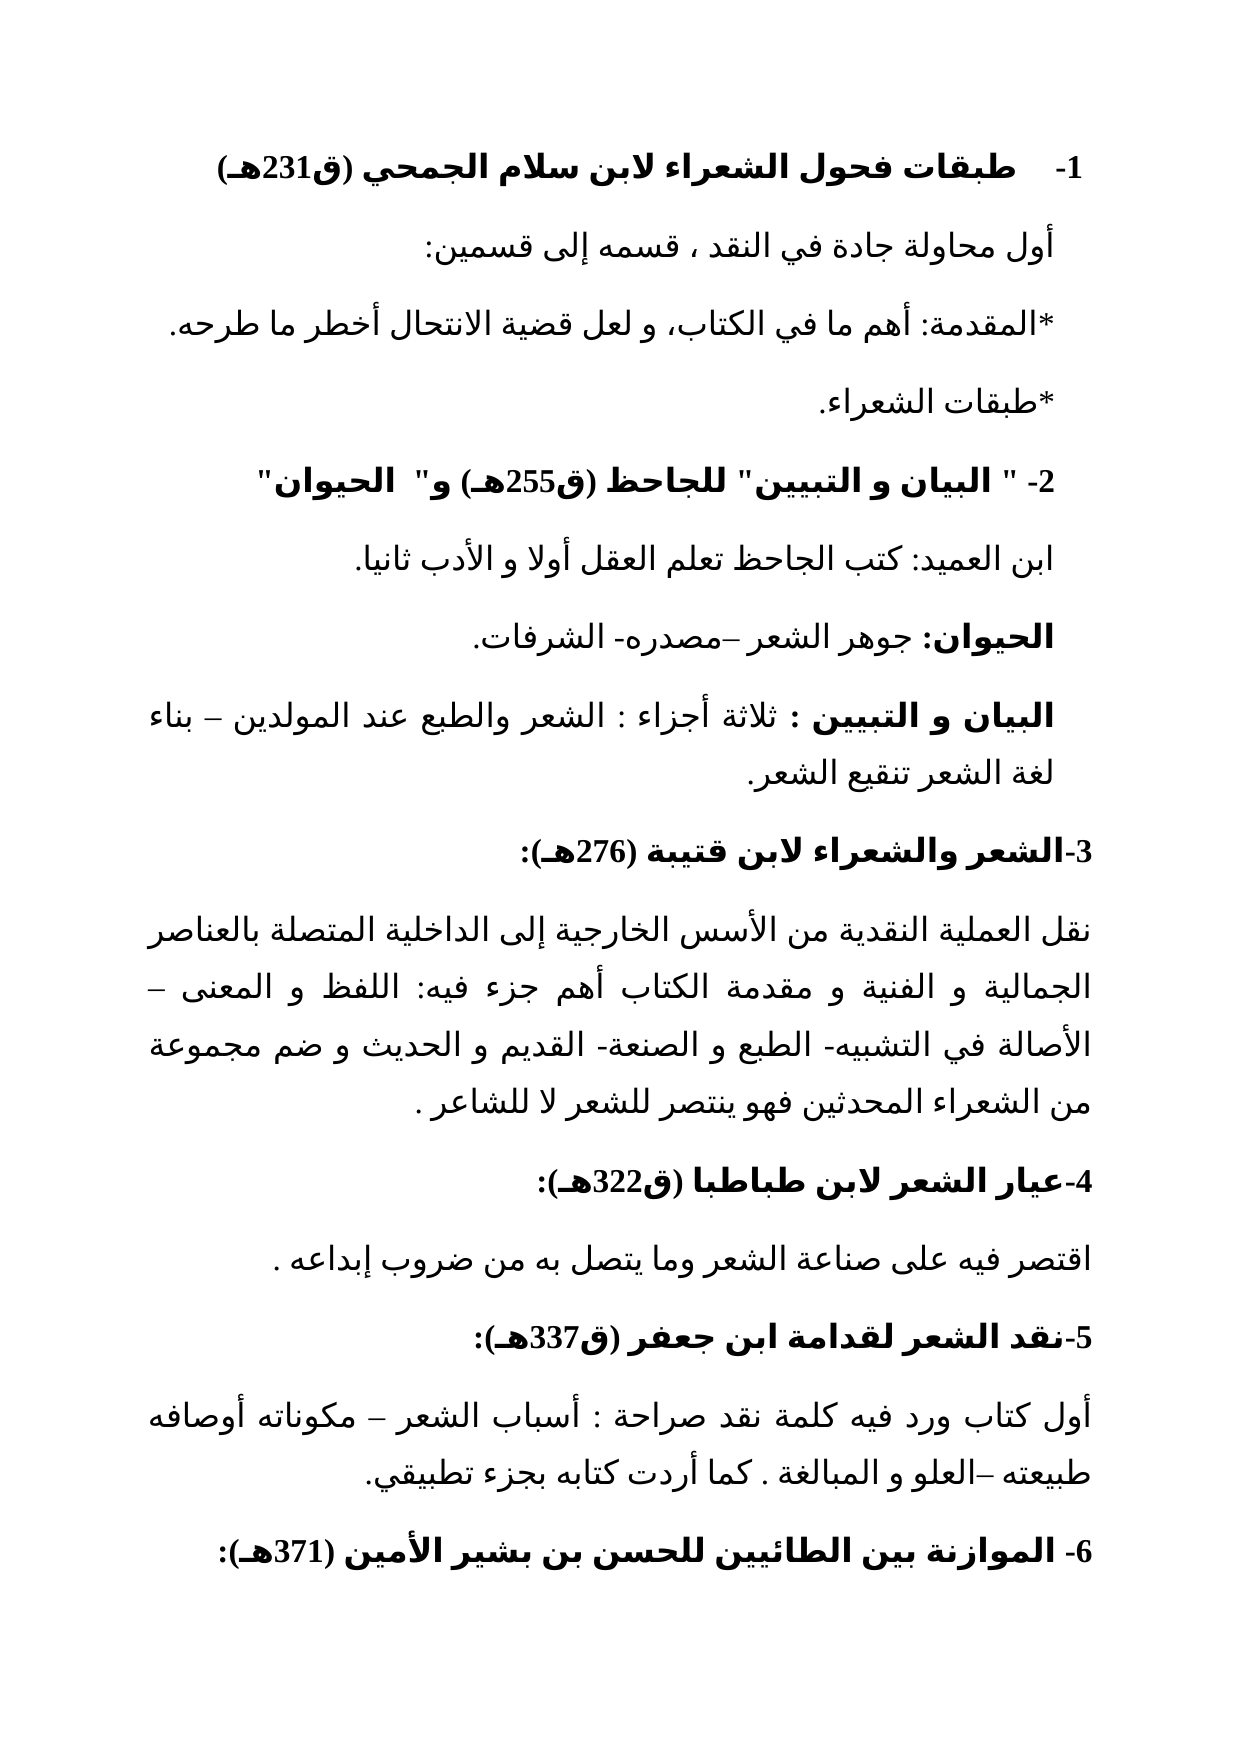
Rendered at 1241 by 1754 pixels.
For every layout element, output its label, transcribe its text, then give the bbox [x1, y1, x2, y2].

text ابن العميد: كتب الجاحظ تعلم العقل أولا و الأدب ثانيا. [148, 539, 1055, 578]
text 5-نقد الشعر لقدامة ابن جعفر (ق337هـ): [148, 1318, 1093, 1356]
text 2- " البيان و التبيين" للجاحظ (ق255هـ) و" الحيوان" [148, 461, 1055, 499]
text *المقدمة: أهم ما في الكتاب، و لعل قضية الانتحال أخطر ما طرحه. [148, 304, 1055, 343]
text الحيوان: جوهر الشعر –مصدره- الشرفات. [148, 618, 1055, 656]
text نقل العملية النقدية من الأسس الخارجية إلى الداخلية المتصلة بالعناصر الجمالية و الفنية و مقدمة الكتاب أهم جزء فيه: اللفظ و المعنى – الأصالة في التشبيه- الطبع و الصنعة- القديم و الحديث و ضم مجموعة من الشعراء المحدثين فهو ينتصر للشعر لا للشاعر . [148, 910, 1093, 1121]
text 4-عيار الشعر لابن طباطبا (ق322هـ): [148, 1161, 1093, 1199]
text أول كتاب ورد فيه كلمة نقد صراحة : أسباب الشعر – مكوناته أوصافه طبيعته –العلو و المبالغة . كما أردت كتابه بجزء تطبيقي. [148, 1396, 1093, 1492]
list طبقات فحول الشعراء لابن سلام الجمحي (ق231هـ) [148, 148, 1055, 186]
text 3-الشعر والشعراء لابن قتيبة (276هـ): [148, 832, 1093, 870]
text 6- الموازنة بين الطائيين للحسن بن بشير الأمين (371هـ): [148, 1532, 1093, 1570]
text أول محاولة جادة في النقد ، قسمه إلى قسمين: [148, 226, 1055, 264]
text البيان و التبيين : ثلاثة أجزاء : الشعر والطبع عند المولدين – بناء لغة الشعر تنقيع الشعر. [148, 696, 1055, 792]
text *طبقات الشعراء. [148, 383, 1055, 421]
text اقتصر فيه على صناعة الشعر وما يتصل به من ضروب إبداعه . [148, 1239, 1093, 1278]
